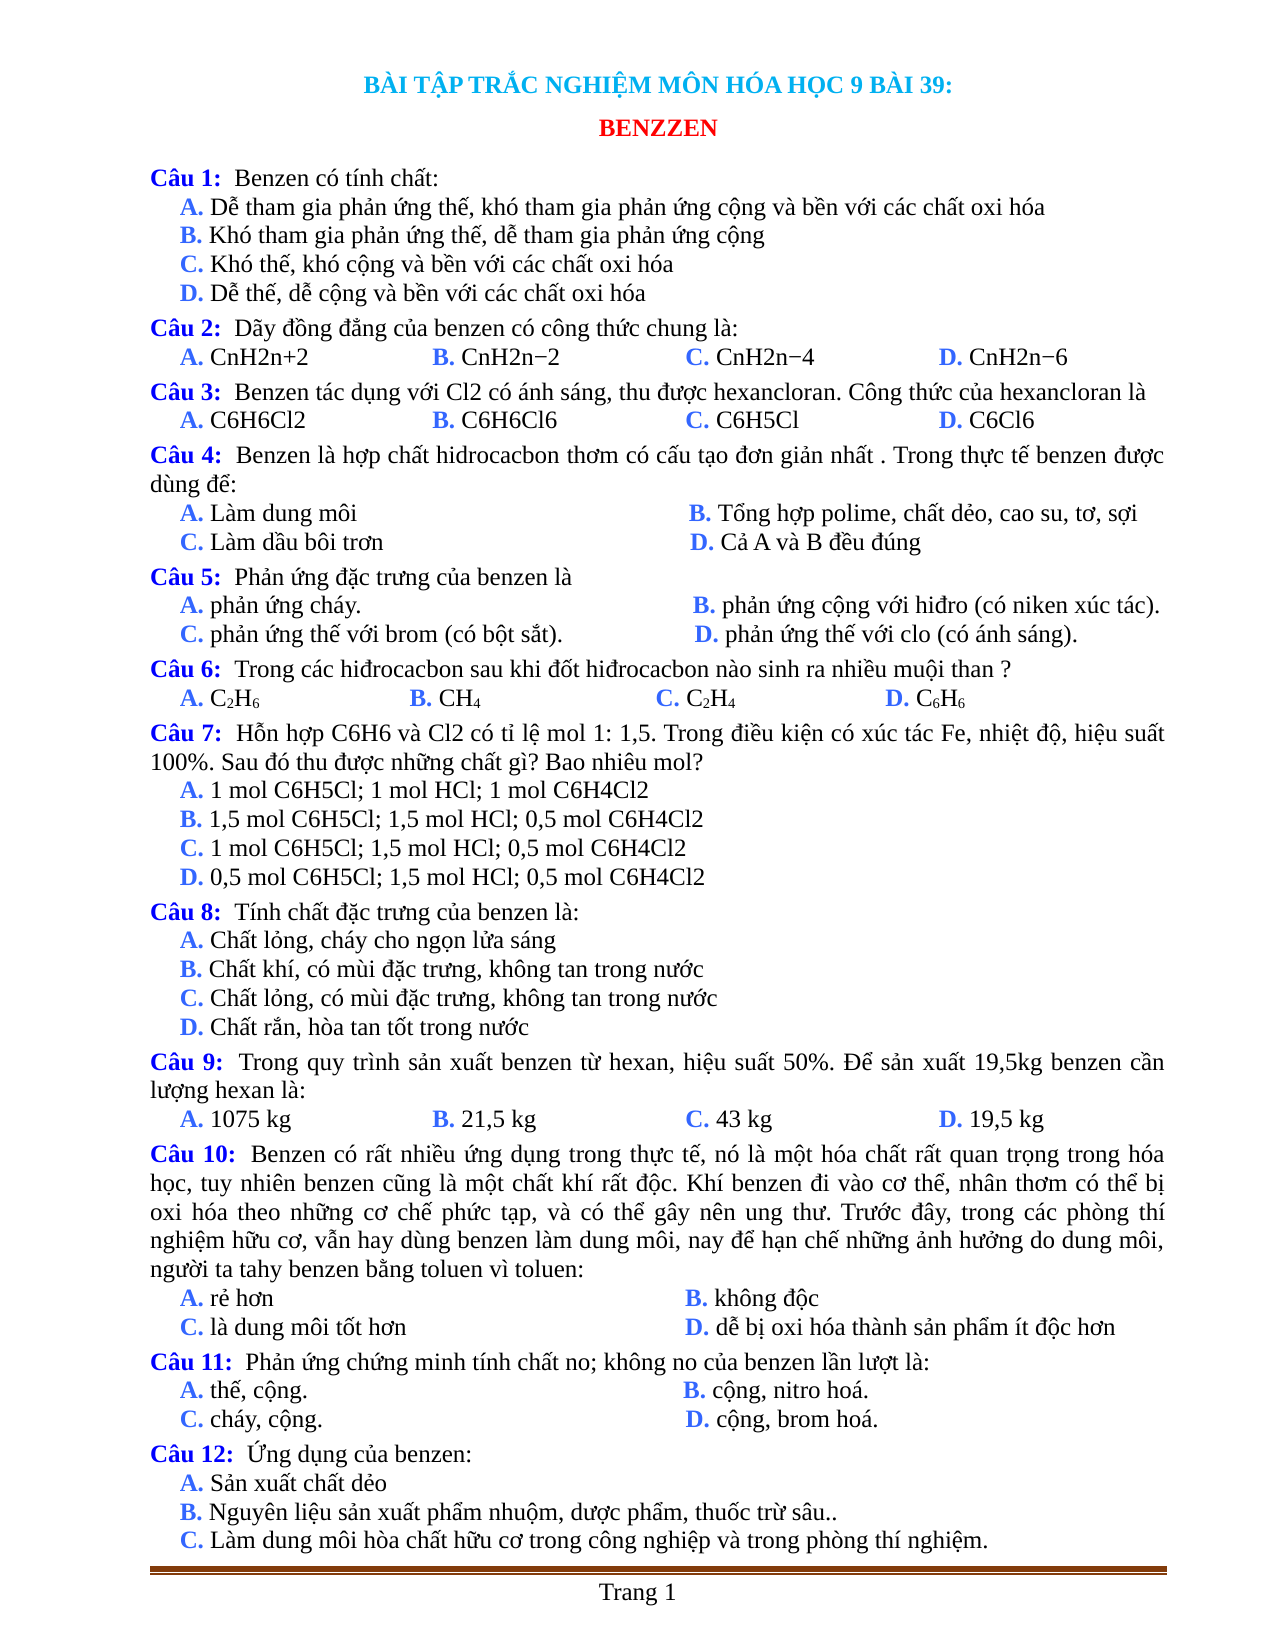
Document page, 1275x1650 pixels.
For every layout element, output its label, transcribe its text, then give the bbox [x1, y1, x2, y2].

text A. Dễ tham gia phản ứng thế, khó tham gia phản ứng cộng và bền với các chất oxi hóa [150, 192, 1167, 220]
text C. Chất lỏng, có mùi đặc trưng, không tan trong nước [150, 983, 1167, 1012]
text C. phản ứng thế với brom (có bột sắt). D. phản ứng thế với clo (có ánh sáng). [150, 619, 1167, 648]
text C. Làm dung môi hòa chất hữu cơ trong công nghiệp và trong phòng thí nghiệm. [150, 1525, 1167, 1554]
text Câu 11: Phản ứng chứng minh tính chất no; không no của benzen lần lượt là: [150, 1347, 1167, 1375]
text Câu 10: Benzen có rất nhiều ứng dụng trong thực tế, nó là một hóa chất rất quan trọng trong hóa học, tuy nhiên benzen cũng là một chất khí rất độc. Khí benzen đi vào cơ thể, nhân thơm có thể bị oxi hóa theo những cơ chế phức tạp, và có thể gây nên ung thư. Trước đây, trong các phòng thí nghiệm hữu cơ, vẫn hay dùng benzen làm dung môi, nay để hạn chế những ảnh hưởng do dung môi, người ta tahy benzen bằng toluen vì toluen: [150, 1139, 1167, 1283]
text C. là dung môi tốt hơn D. dễ bị oxi hóa thành sản phẩm ít độc hơn [150, 1312, 1167, 1340]
text B. Chất khí, có mùi đặc trưng, không tan trong nước [150, 954, 1167, 983]
text Câu 8: Tính chất đặc trưng của benzen là: [150, 897, 1167, 925]
text A. phản ứng cháy. B. phản ứng cộng với hiđro (có niken xúc tác). [150, 590, 1167, 619]
text Câu 9: Trong quy trình sản xuất benzen từ hexan, hiệu suất 50%. Để sản xuất 19,5kg benzen cần lượng hexan là: [150, 1047, 1167, 1104]
text A. 1 mol C6H5Cl; 1 mol HCl; 1 mol C6H4Cl2 [150, 775, 1167, 804]
text Câu 1: Benzen có tính chất: [150, 163, 1167, 192]
text A. C2H6 B. CH4 C. C2H4 D. C6H6 [150, 683, 1167, 712]
text C. cháy, cộng. D. cộng, brom hoá. [150, 1404, 1167, 1433]
text A. thế, cộng. B. cộng, nitro hoá. [150, 1375, 1167, 1404]
text B. Nguyên liệu sản xuất phẩm nhuộm, dược phẩm, thuốc trừ sâu.. [150, 1497, 1167, 1525]
text A. Chất lỏng, cháy cho ngọn lửa sáng [150, 925, 1167, 954]
text C. Làm dầu bôi trơn D. Cả A và B đều đúng [150, 527, 1167, 555]
text Câu 12: Ứng dụng của benzen: [150, 1439, 1167, 1468]
text Câu 3: Benzen tác dụng với Cl2 có ánh sáng, thu được hexancloran. Công thức của hexancloran là [150, 377, 1167, 405]
text C. Khó thế, khó cộng và bền với các chất oxi hóa [150, 249, 1167, 278]
text A. C6H6Cl2 B. C6H6Cl6 C. C6H5Cl D. C6Cl6 [150, 405, 1167, 434]
text A. CnH2n+2 B. CnH2n−2 C. CnH2n−4 D. CnH2n−6 [150, 342, 1167, 370]
text D. 0,5 mol C6H5Cl; 1,5 mol HCl; 0,5 mol C6H4Cl2 [150, 862, 1167, 890]
text B. 1,5 mol C6H5Cl; 1,5 mol HCl; 0,5 mol C6H4Cl2 [150, 804, 1167, 833]
text A. rẻ hơn B. không độc [150, 1283, 1167, 1312]
text Câu 4: Benzen là hợp chất hidrocacbon thơm có cấu tạo đơn giản nhất . Trong thực tế benzen được dùng để: [150, 440, 1167, 498]
text Câu 2: Dãy đồng đẳng của benzen có công thức chung là: [150, 313, 1167, 342]
text Câu 6: Trong các hiđrocacbon sau khi đốt hiđrocacbon nào sinh ra nhiều muội than ? [150, 654, 1167, 683]
text C. 1 mol C6H5Cl; 1,5 mol HCl; 0,5 mol C6H4Cl2 [150, 833, 1167, 862]
text D. Dễ thế, dễ cộng và bền với các chất oxi hóa [150, 278, 1167, 307]
text A. Làm dung môi B. Tổng hợp polime, chất dẻo, cao su, tơ, sợi [150, 498, 1167, 527]
text A. Sản xuất chất dẻo [150, 1468, 1167, 1497]
text BENZZEN [150, 113, 1167, 142]
text Câu 7: Hỗn hợp C6H6 và Cl2 có tỉ lệ mol 1: 1,5. Trong điều kiện có xúc tác Fe, nhiệt độ, hiệu suất 100%. Sau đó thu được những chất gì? Bao nhiêu mol? [150, 718, 1167, 775]
text B. Khó tham gia phản ứng thế, dễ tham gia phản ứng cộng [150, 220, 1167, 249]
text D. Chất rắn, hòa tan tốt trong nước [150, 1012, 1167, 1040]
text BÀI TẬP TRẮC NGHIỆM MÔN HÓA HỌC 9 BÀI 39: [150, 70, 1167, 99]
text A. 1075 kg B. 21,5 kg C. 43 kg D. 19,5 kg [150, 1104, 1167, 1133]
text Câu 5: Phản ứng đặc trưng của benzen là [150, 562, 1167, 590]
